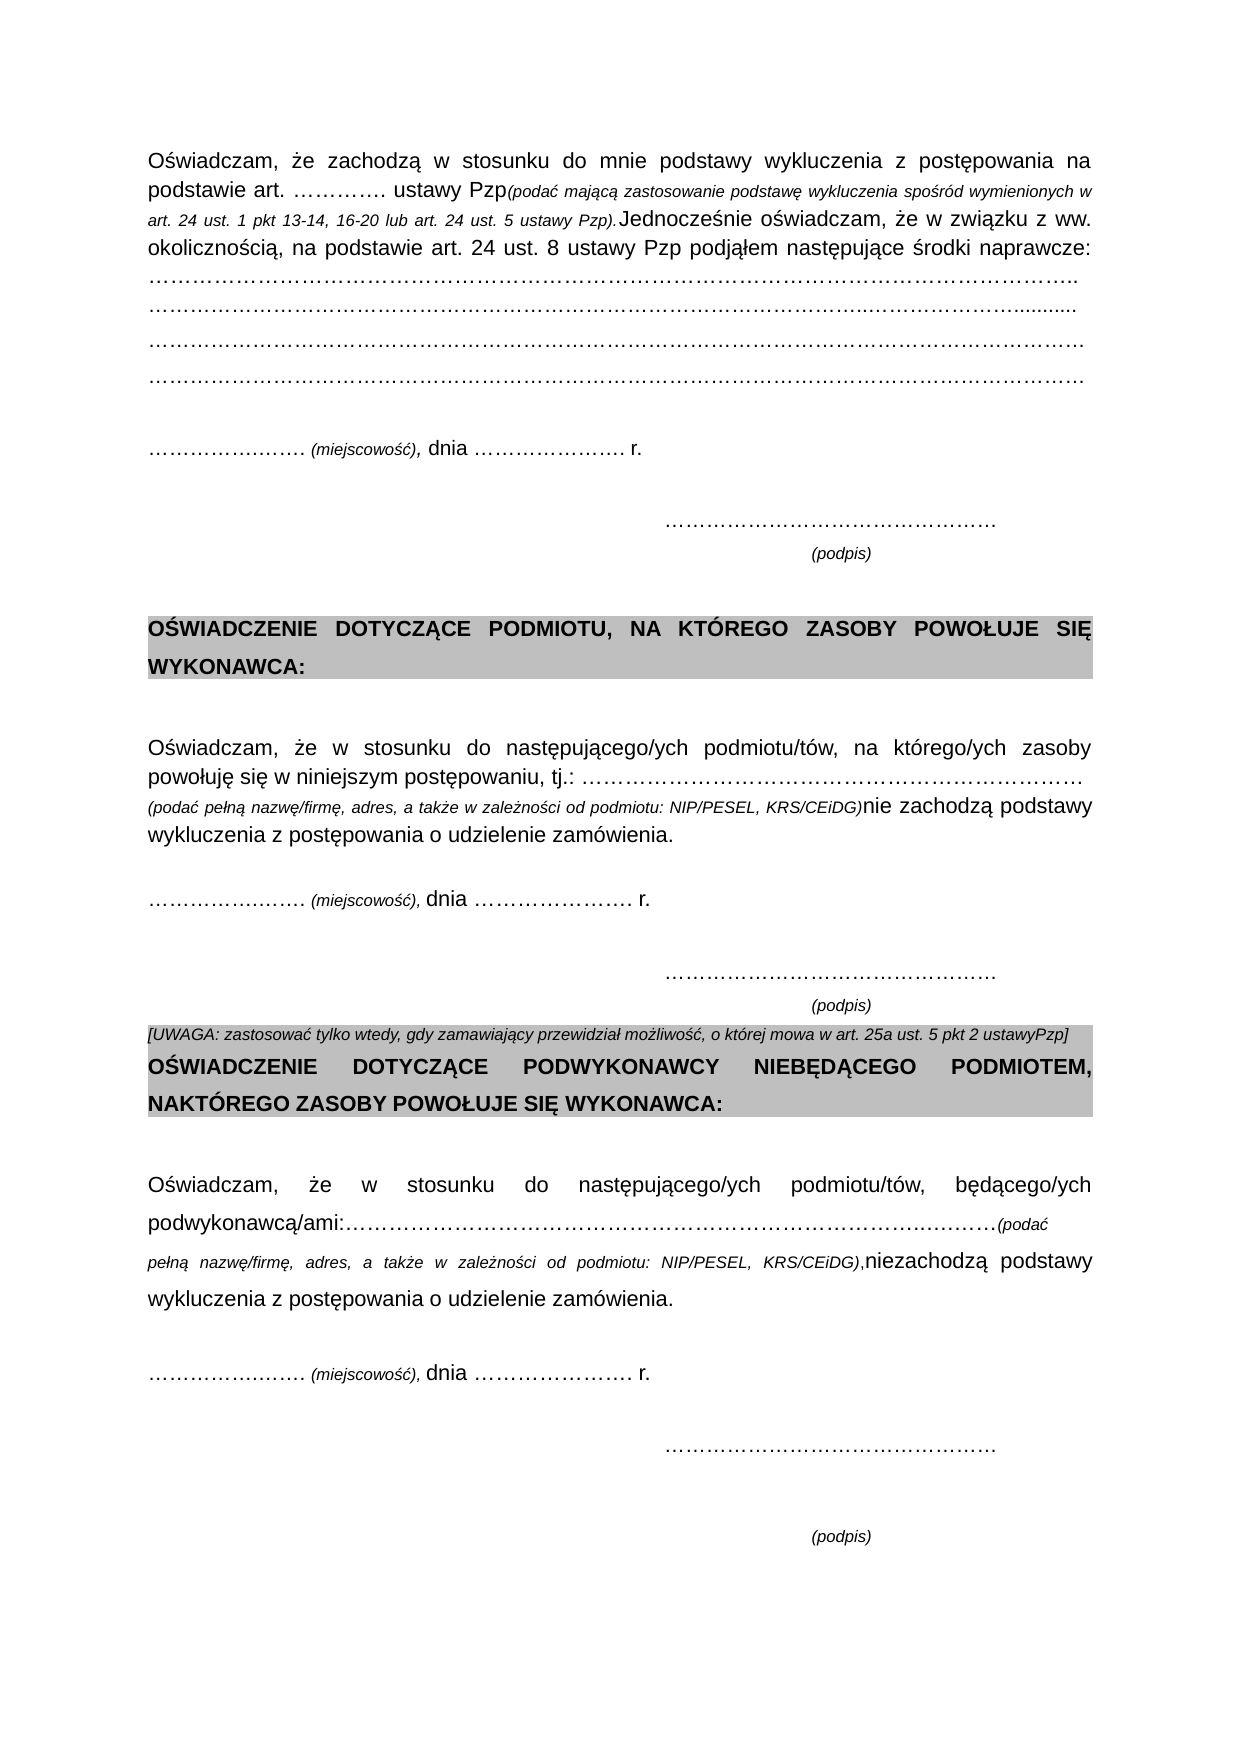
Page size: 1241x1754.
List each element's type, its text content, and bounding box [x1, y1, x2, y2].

text ………………………………………… [148, 960, 1093, 984]
text …………….……. (miejscowość), dnia …………………. r. [148, 886, 1093, 912]
text Oświadczam, że w stosunku do następującego/ych podmiotu/tów, będącego/ych podwykonawcą/ami:……………………………………………………………………..….……(podać pełną nazwę/firmę, adres, a także w zależności od podmiotu: NIP/PESEL, KRS/CEiDG),niezachodzą podstawy wykluczenia z postępowania o udzielenie zamówienia. [148, 1172, 1093, 1311]
text OŚWIADCZENIE DOTYCZĄCE PODWYKONAWCY NIEBĘDĄCEGO PODMIOTEM, NAKTÓREGO ZASOBY POWOŁUJE SIĘ WYKONAWCA: [148, 1053, 1093, 1117]
text [UWAGA: zastosować tylko wtedy, gdy zamawiający przewidział możliwość, o której mowa w art. 25a ust. 5 pkt 2 ustawyPzp] [148, 1025, 1093, 1044]
text …………….……. (miejscowość), dnia …………………. r. [148, 436, 1093, 460]
text …………………………………………………………………………………………..…………………...........……………………………………………………………………………………………………………………………………………………………………………………………………………………………………………… [148, 292, 1093, 388]
text (podpis) [738, 544, 1093, 563]
text Oświadczam, że w stosunku do następującego/ych podmiotu/tów, na którego/ych zasoby powołuję się w niniejszym postępowaniu, tj.: ……………………………………………………………(podać pełną nazwę/firmę, adres, a także w zależności od podmiotu: NIP/PESEL, KRS/CEiDG)nie zachodzą podstawy wykluczenia z postępowania o udzielenie zamówienia. [148, 734, 1093, 847]
text ………………………………………… [148, 1433, 1093, 1457]
text (podpis) [738, 996, 1093, 1015]
text OŚWIADCZENIE DOTYCZĄCE PODMIOTU, NA KTÓREGO ZASOBY POWOŁUJE SIĘ WYKONAWCA: [148, 616, 1093, 679]
text (podpis) [738, 1527, 1093, 1546]
text …………….……. (miejscowość), dnia …………………. r. [148, 1359, 1093, 1385]
text Oświadczam, że zachodzą w stosunku do mnie podstawy wykluczenia z postępowania na podstawie art. …………. ustawy Pzp(podać mającą zastosowanie podstawę wykluczenia spośród wymienionych w art. 24 ust. 1 pkt 13-14, 16-20 lub art. 24 ust. 5 ustawy Pzp).Jednocześnie oświadczam, że w związku z ww. okolicznością, na podstawie art. 24 ust. 8 ustawy Pzp podjąłem następujące środki naprawcze: ……………………………………………………………………………………………………………….. [148, 148, 1093, 289]
text ………………………………………… [148, 508, 1093, 532]
